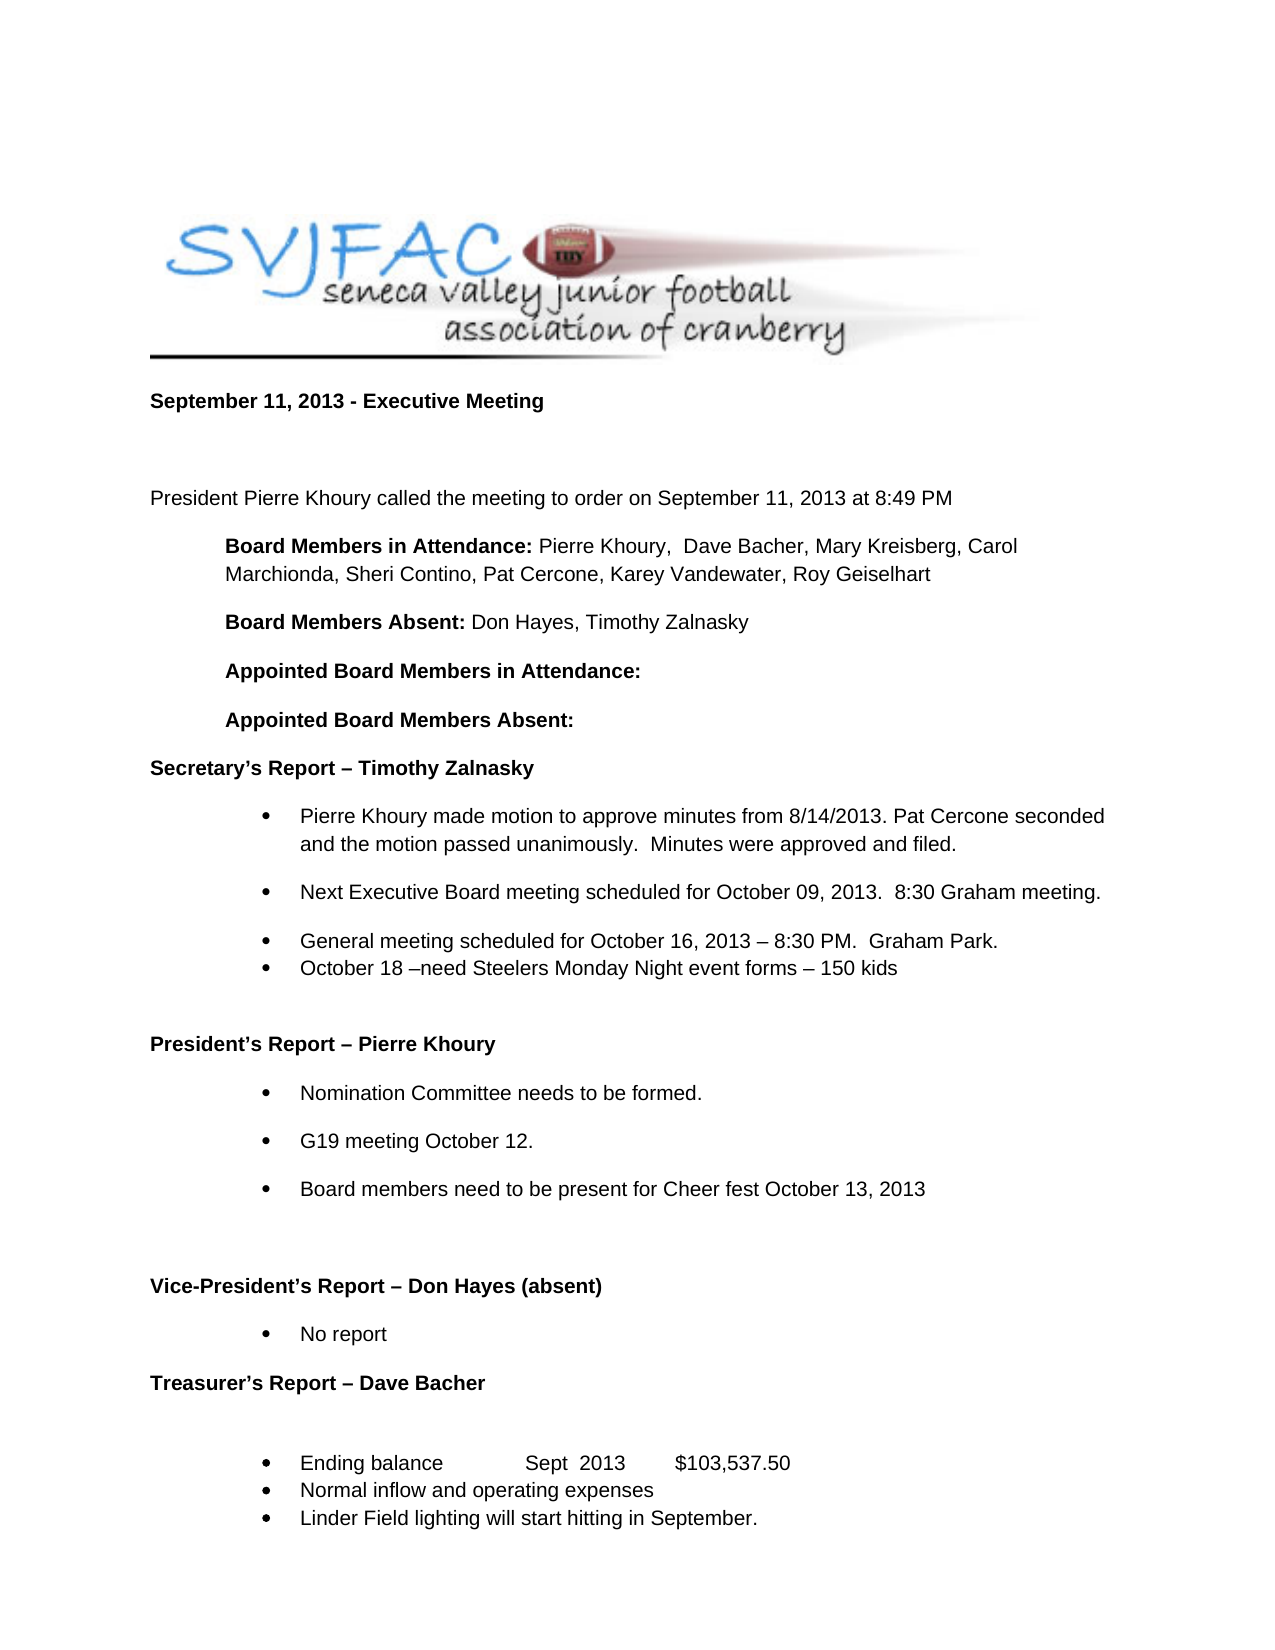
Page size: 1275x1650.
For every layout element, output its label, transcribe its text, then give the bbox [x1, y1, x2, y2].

text Board Members Absent: Don Hayes, Timothy Zalnasky [225, 610, 1125, 634]
text Appointed Board Members Absent: [225, 707, 1125, 731]
list Next Executive Board meeting scheduled for October 09, 2013. 8:30 Graham meeting. [262, 880, 1125, 904]
list General meeting scheduled for October 16, 2013 – 8:30 PM. Graham Park. [262, 928, 1125, 952]
picture [150, 214, 1049, 365]
list No report [262, 1322, 1125, 1346]
text Secretary’s Report – Timothy Zalnasky [150, 756, 1125, 780]
list Linder Field lighting will start hitting in September. [262, 1506, 1125, 1530]
text September 11, 2013 - Executive Meeting [150, 389, 1125, 413]
text Treasurer’s Report – Dave Bacher [150, 1371, 1125, 1395]
list G19 meeting October 12. [262, 1129, 1125, 1153]
text Board Members in Attendance: Pierre Khoury, Dave Bacher, Mary Kreisberg, Carol Marchionda, Sheri Contino, Pat Cercone, Karey Vandewater, Roy Geiselhart [225, 534, 1125, 586]
list Nomination Committee needs to be formed. [262, 1080, 1125, 1104]
list Pierre Khoury made motion to approve minutes from 8/14/2013. Pat Cercone seconded and the motion passed unanimously. Minutes were approved and filed. [262, 804, 1125, 856]
text President Pierre Khoury called the meeting to order on September 11, 2013 at 8:49 PM [150, 486, 1125, 510]
list Normal inflow and operating expenses [262, 1478, 1125, 1502]
list Ending balance Sept 2013 $103,537.50 [262, 1451, 1125, 1475]
text Appointed Board Members in Attendance: [225, 659, 1125, 683]
list Board members need to be present for Cheer fest October 13, 2013 [262, 1177, 1125, 1201]
list October 18 –need Steelers Monday Night event forms – 150 kids [262, 956, 1125, 980]
text Vice-President’s Report – Don Hayes (absent) [150, 1274, 1125, 1298]
text President’s Report – Pierre Khoury [150, 1032, 1125, 1056]
